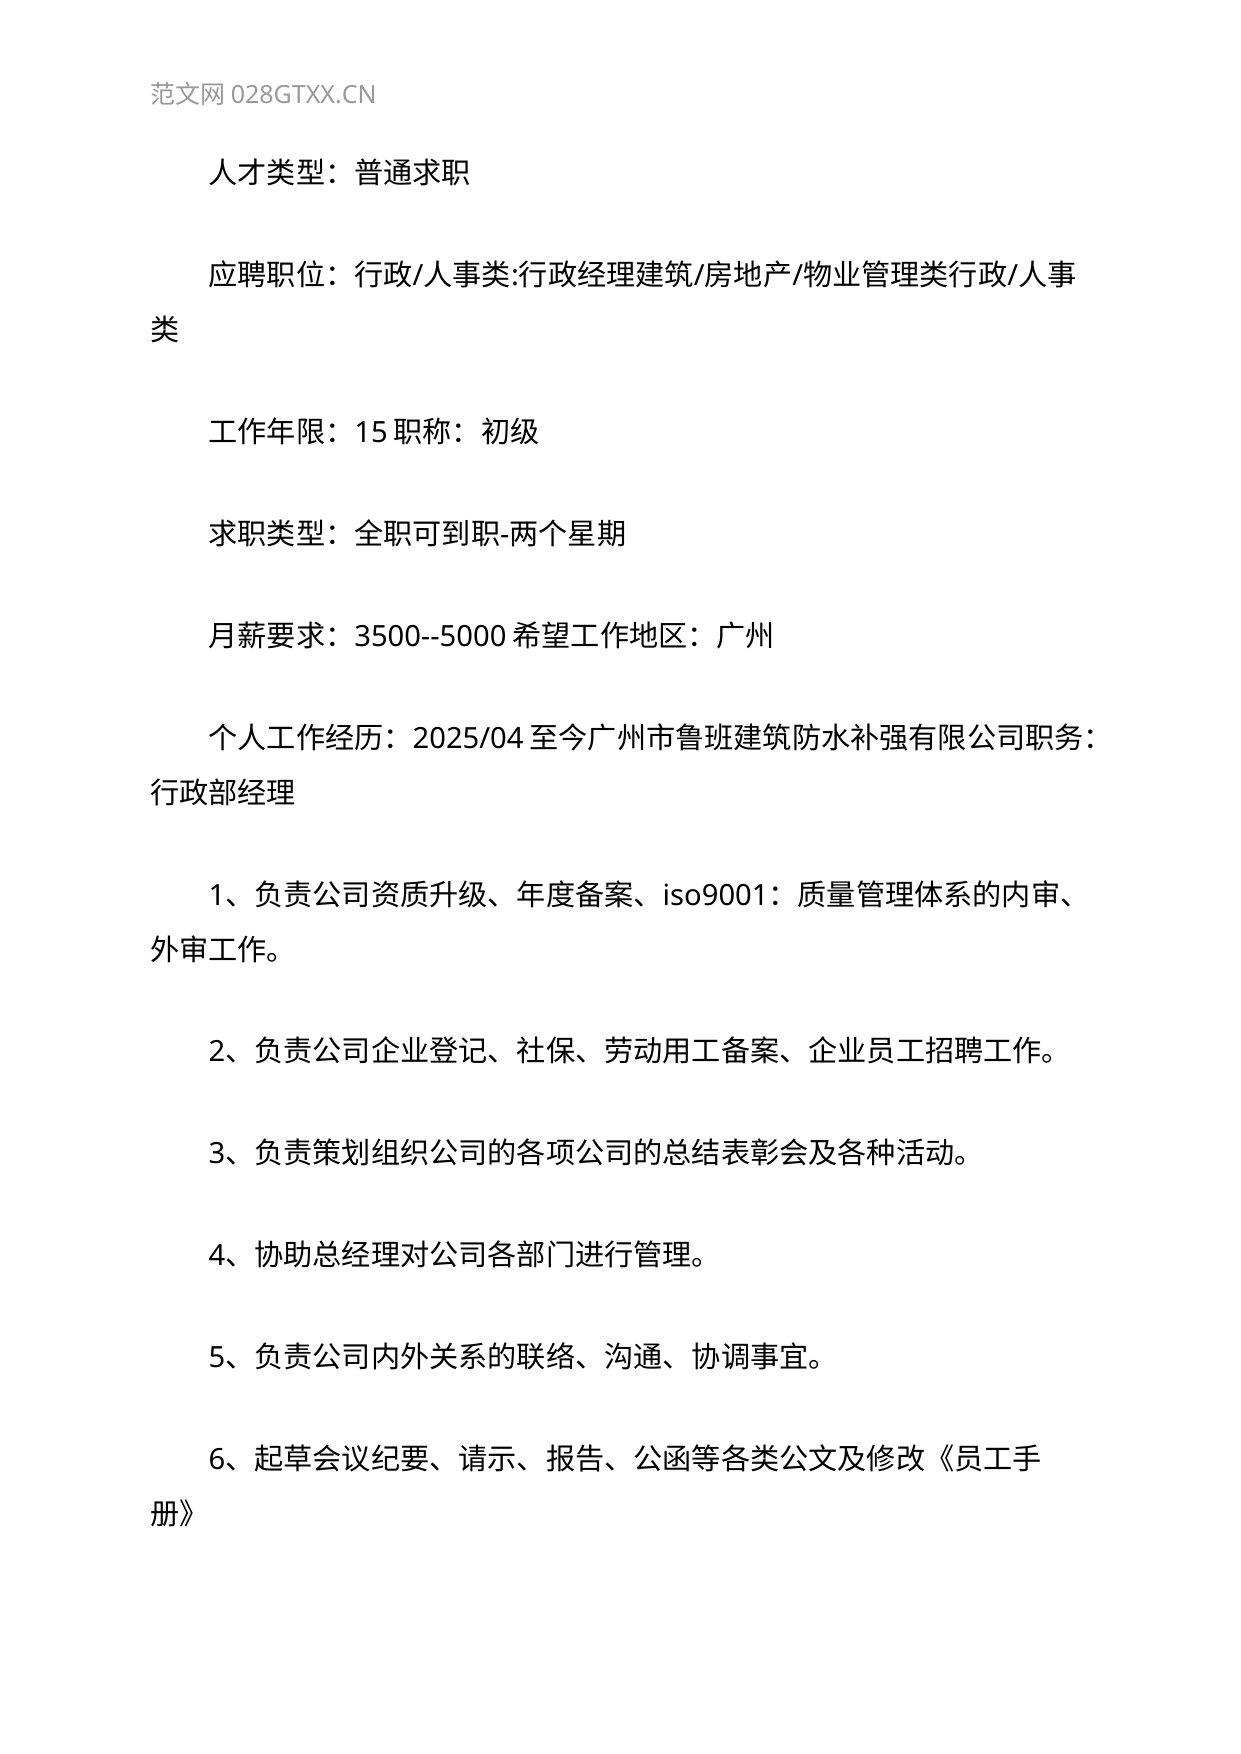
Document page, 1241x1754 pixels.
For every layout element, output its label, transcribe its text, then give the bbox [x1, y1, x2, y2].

text 工作年限：15职称：初级 [150, 408, 1090, 451]
text 5、负责公司内外关系的联络、沟通、协调事宜。 [150, 1334, 1090, 1376]
text 人才类型：普通求职 [150, 150, 1090, 192]
text 月薪要求：3500--5000希望工作地区：广州 [150, 612, 1090, 655]
text 1、负责公司资质升级、年度备案、iso9001：质量管理体系的内审、外审工作。 [150, 871, 1090, 968]
text 求职类型：全职可到职-两个星期 [150, 511, 1090, 553]
text 2、负责公司企业登记、社保、劳动用工备案、企业员工招聘工作。 [150, 1028, 1090, 1070]
text 4、协助总经理对公司各部门进行管理。 [150, 1232, 1090, 1274]
text 个人工作经历：2025/04至今广州市鲁班建筑防水补强有限公司职务：行政部经理 [150, 714, 1090, 812]
text 3、负责策划组织公司的各项公司的总结表彰会及各种活动。 [150, 1130, 1090, 1172]
text 6、起草会议纪要、请示、报告、公函等各类公文及修改《员工手册》 [150, 1436, 1090, 1533]
text 应聘职位：行政/人事类:行政经理建筑/房地产/物业管理类行政/人事类 [150, 252, 1090, 349]
